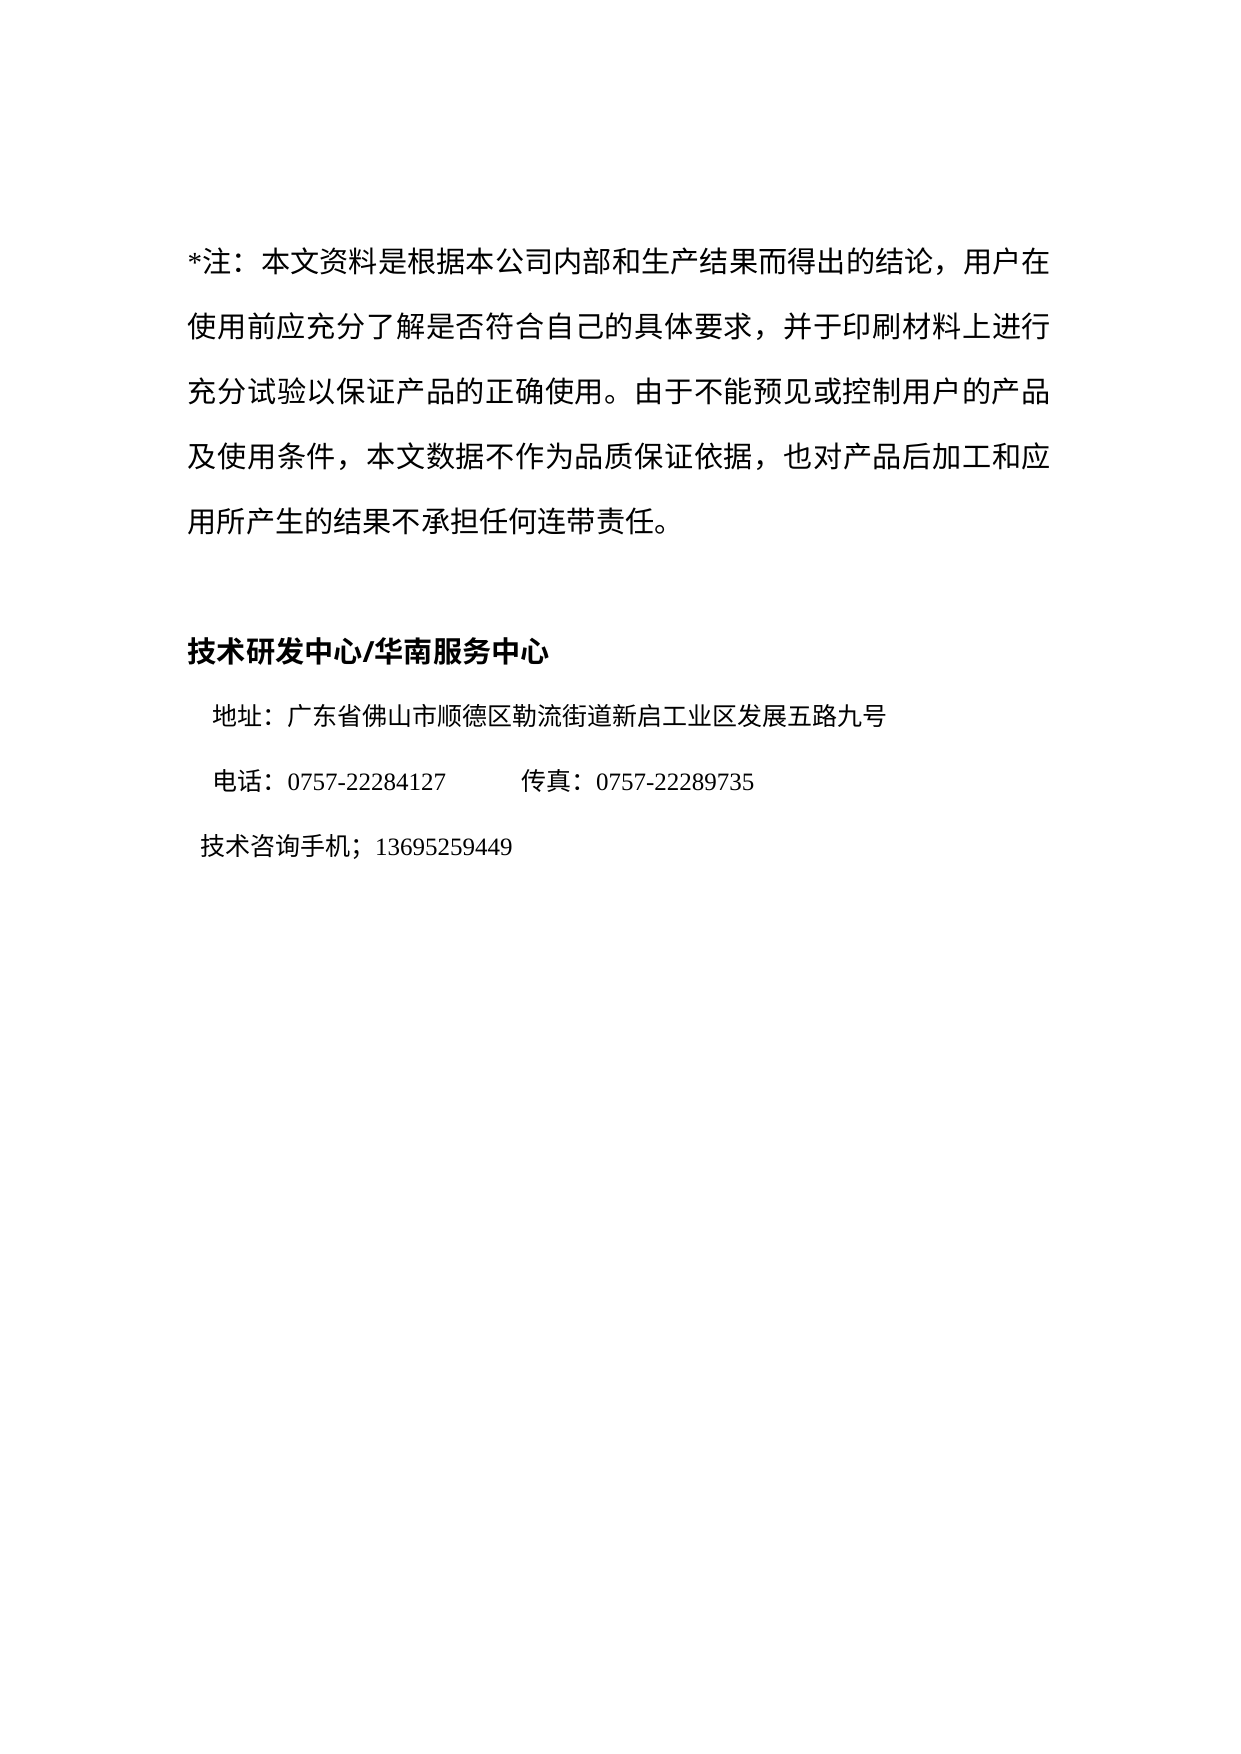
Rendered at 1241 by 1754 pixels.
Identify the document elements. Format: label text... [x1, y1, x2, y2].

text *注：本文资料是根据本公司内部和生产结果而得出的结论，用户在使用前应充分了解是否符合自己的具体要求，并于印刷材料上进行充分试验以保证产品的正确使用。由于不能预见或控制用户的产品及使用条件，本文数据不作为品质保证依据，也对产品后加工和应用所产生的结果不承担任何连带责任。 [187, 227, 1053, 552]
text 电话：0757-22284127 传真：0757-22289735 [187, 747, 1053, 812]
text 技术研发中心/华南服务中心 [187, 617, 1053, 682]
text 地址：广东省佛山市顺德区勒流街道新启工业区发展五路九号 [187, 682, 1053, 747]
text 技术咨询手机；13695259449 [187, 812, 1053, 877]
